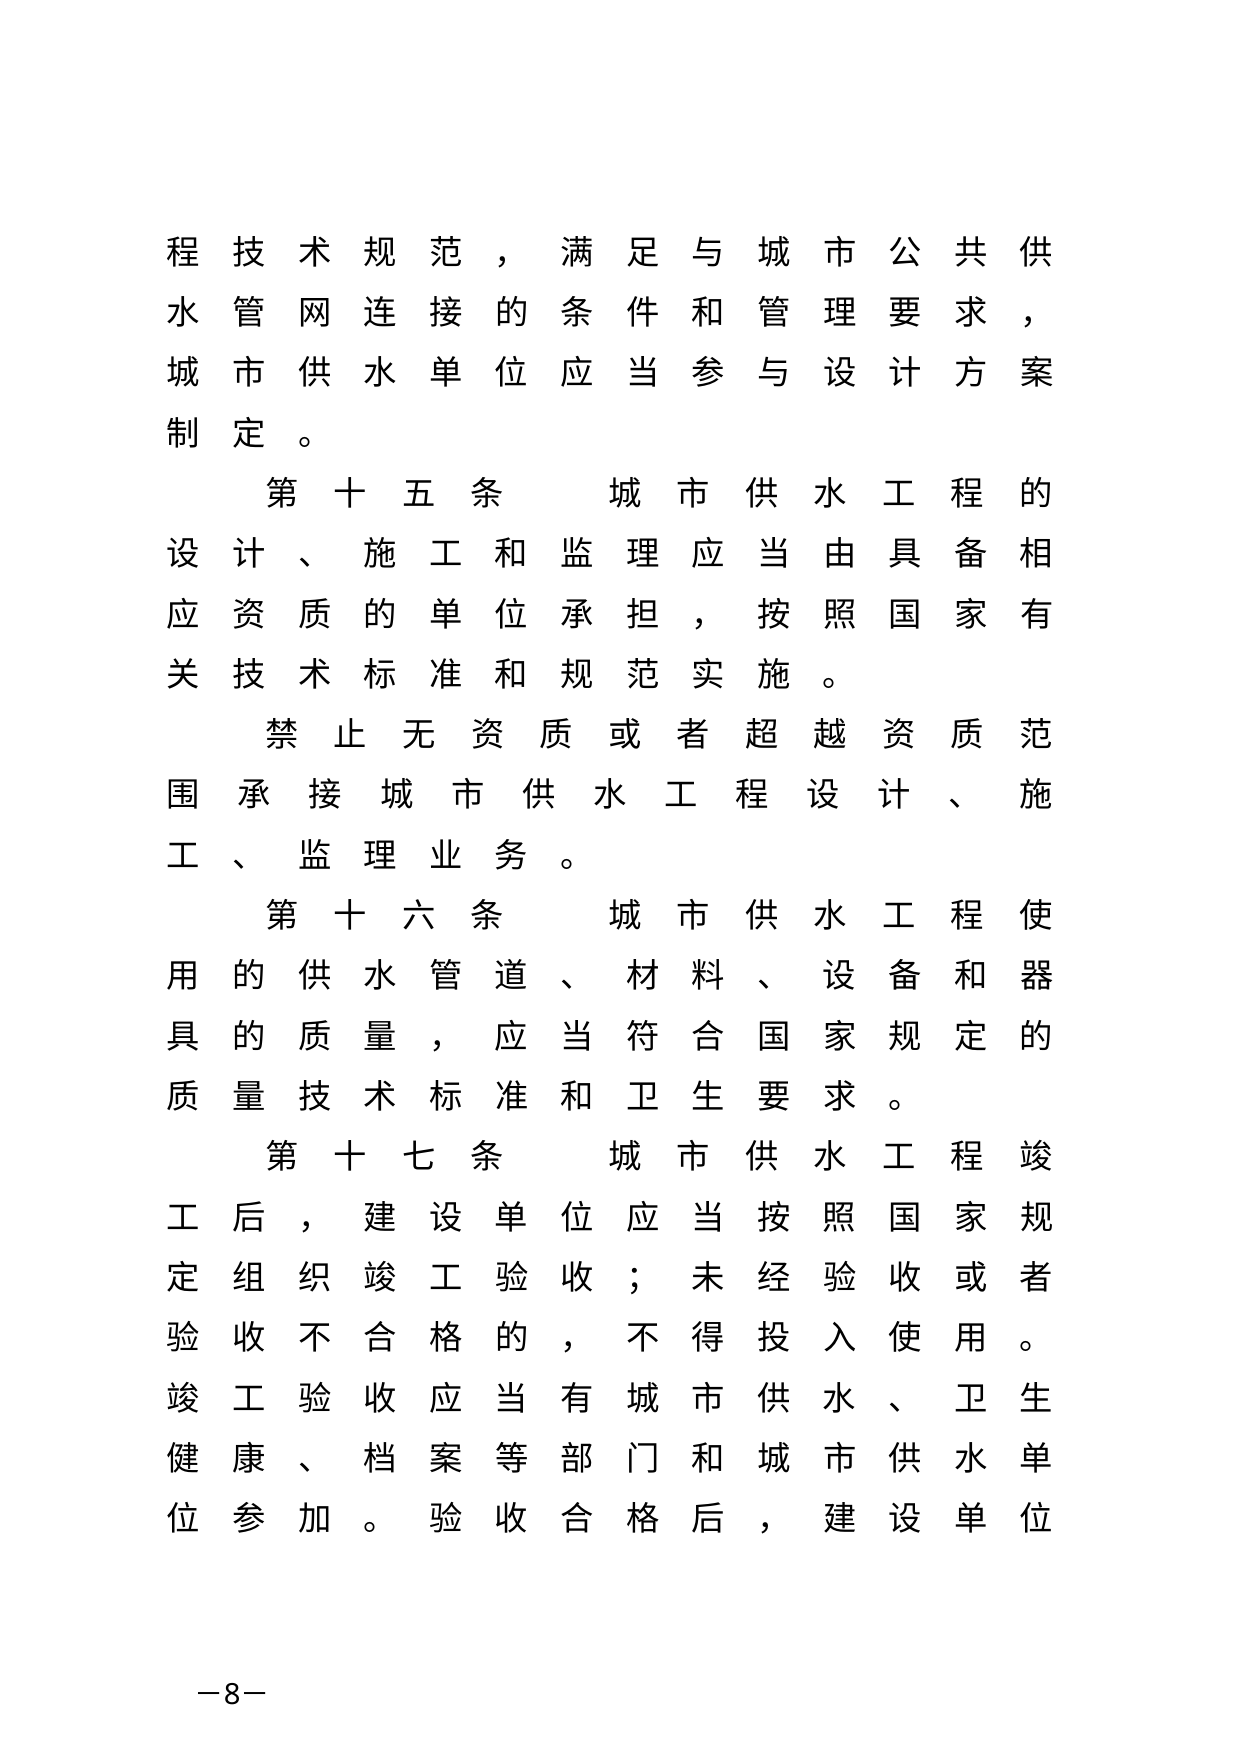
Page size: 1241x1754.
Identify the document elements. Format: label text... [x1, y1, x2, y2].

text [167, 219, 1085, 461]
text 禁止无资质或者超越资质范围承接城市供水工程设计、施工、监理业务。 [167, 702, 1085, 883]
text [167, 1124, 1085, 1546]
text 第十五条 城市供水工程的设计、施工和监理应当由具备相应资质的单位承担，按照国家有关技术标准和规范实施。 [167, 461, 1085, 702]
text 第十六条 城市供水工程使用的供水管道、材料、设备和器具的质量，应当符合国家规定的质量技术标准和卫生要求。 [167, 883, 1085, 1124]
